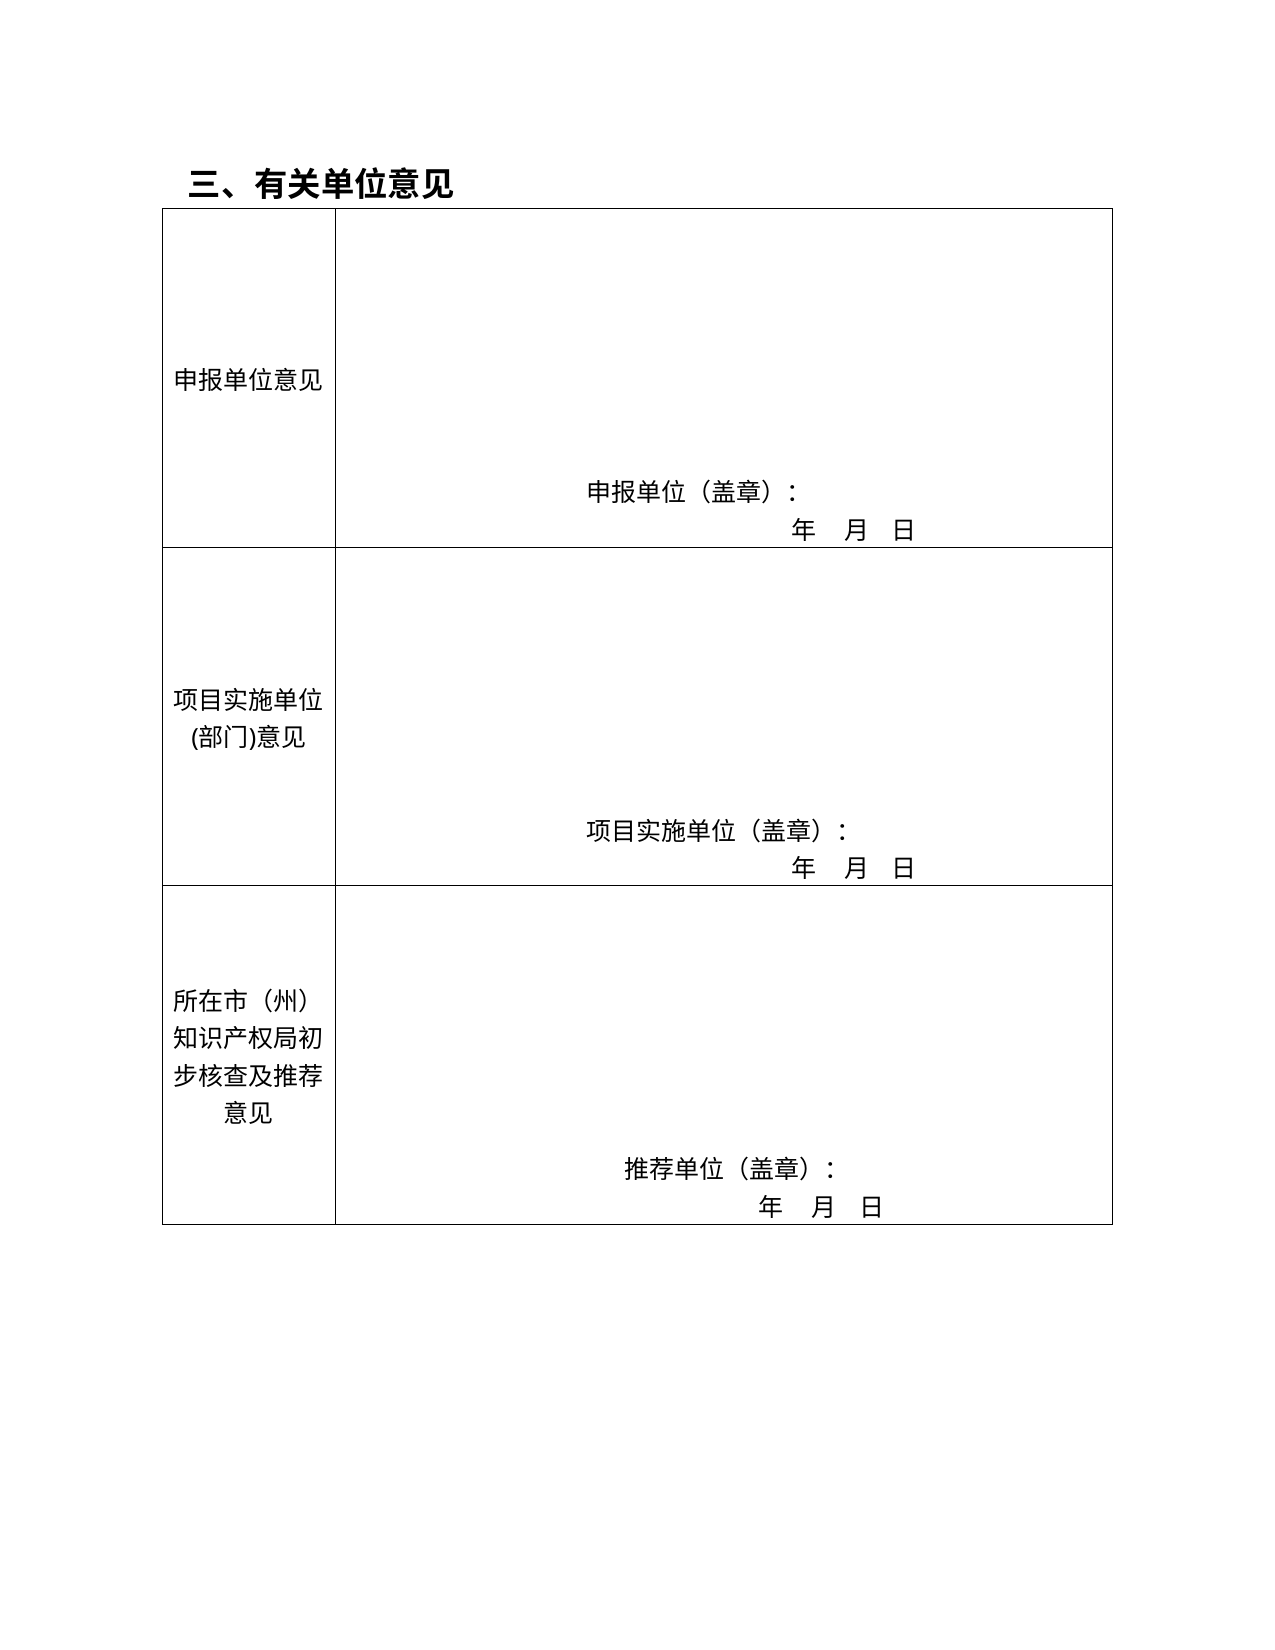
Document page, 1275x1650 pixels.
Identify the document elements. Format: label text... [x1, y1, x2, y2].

table_header 申报单位意见 [163, 209, 335, 547]
table_header 申报单位（盖章）： 年 月 日 [336, 209, 1112, 547]
table_cell 所在市（州）知识产权局初步核查及推荐意见 [163, 886, 335, 1224]
table_cell 项目实施单位(部门)意见 [163, 548, 335, 885]
text 三、有关单位意见 [187, 150, 1087, 208]
table_cell 项目实施单位（盖章）： 年 月 日 [336, 548, 1112, 885]
table_cell 推荐单位（盖章）： 年 月 日 [336, 886, 1112, 1224]
